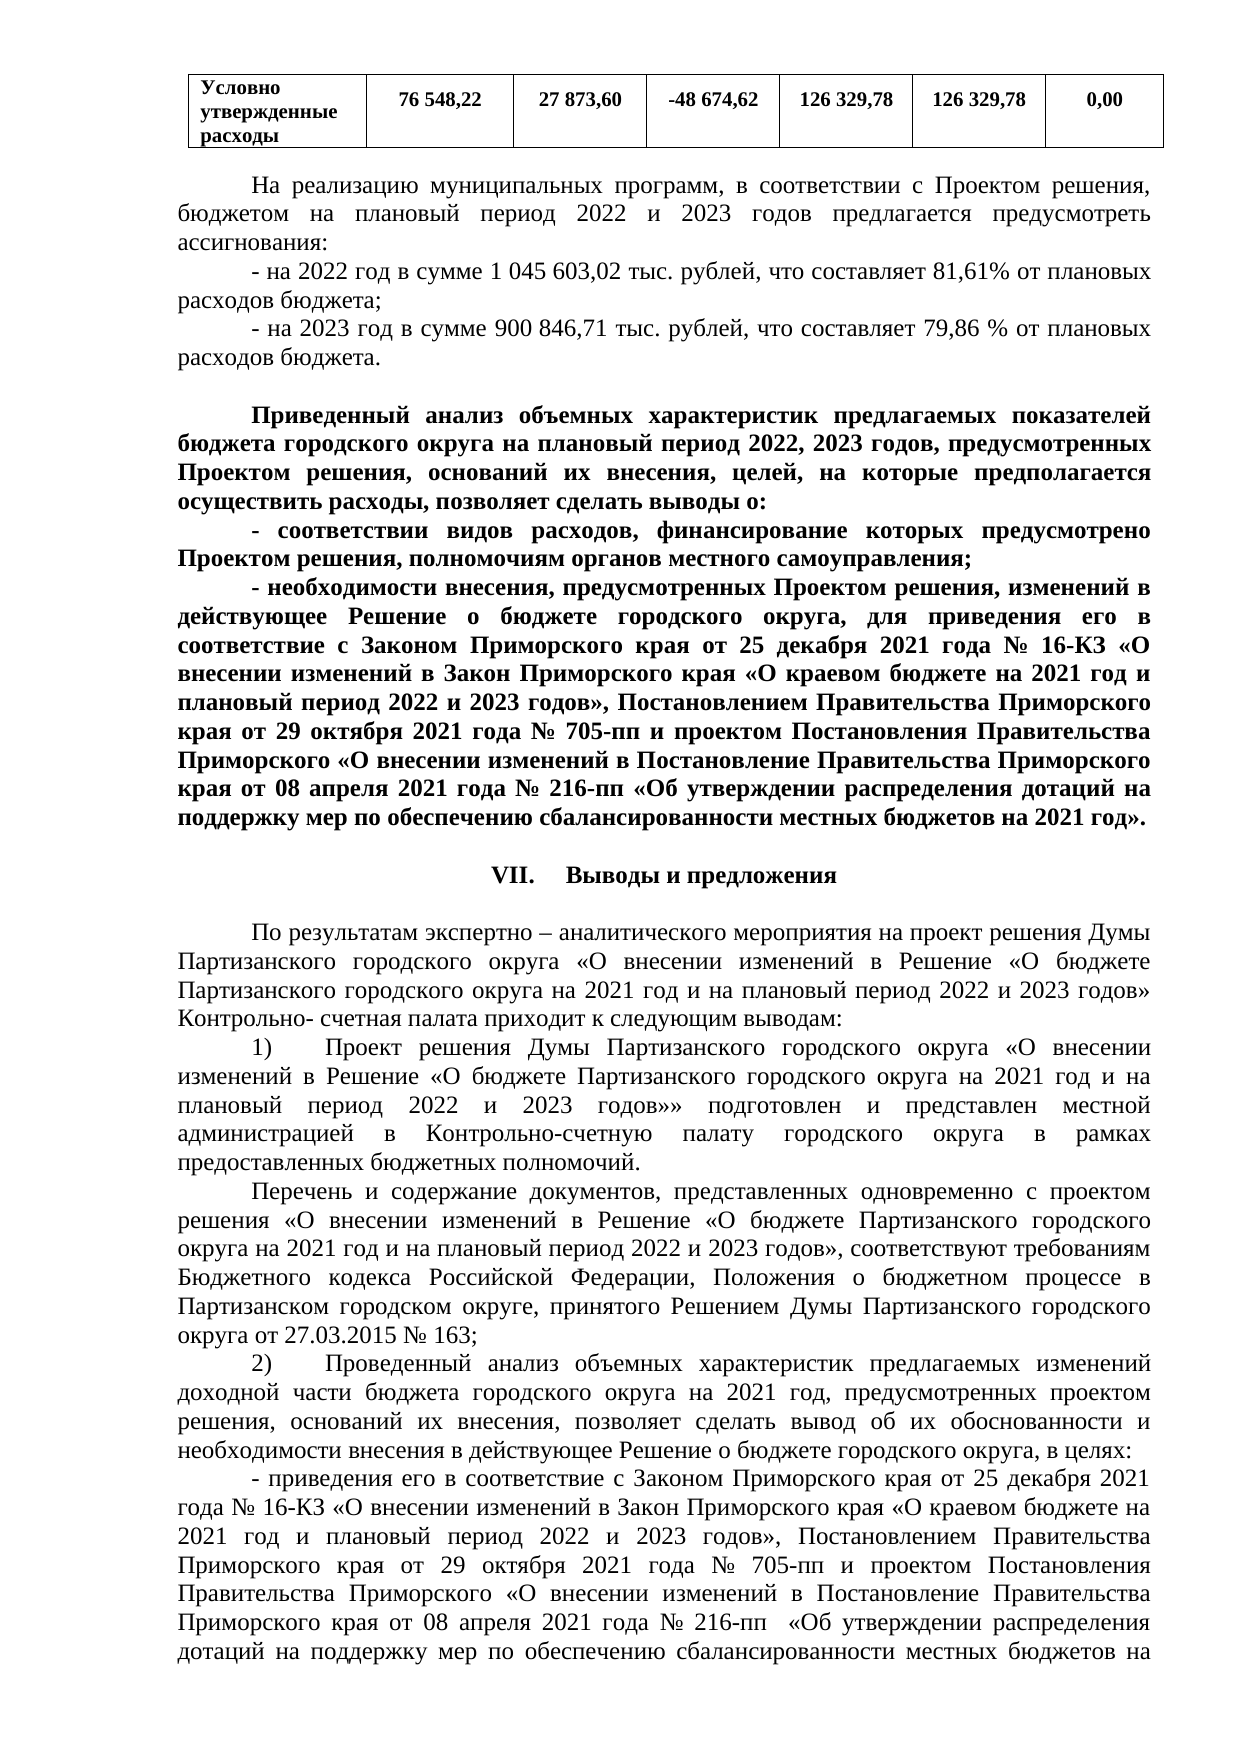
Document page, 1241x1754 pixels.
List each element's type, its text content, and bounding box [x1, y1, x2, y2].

list Приведенный анализ объемных характеристик предлагаемых показателей бюджета городского округа на плановый период 2022, 2023 годов, предусмотренных Проектом решения, оснований их внесения, целей, на которые предполагается осуществить расходы, позволяет сделать выводы о: [177, 400, 1152, 515]
table_cell 126 329,78 [780, 75, 912, 147]
list На реализацию муниципальных программ, в соответствии с Проектом решения, бюджетом на плановый период 2022 и 2023 годов предлагается предусмотреть ассигнования: [177, 170, 1152, 256]
text Перечень и содержание документов, представленных одновременно с проектом решения «О внесении изменений в Решение «О бюджете Партизанского городского округа на 2021 год и на плановый период 2022 и 2023 годов», соответствуют требованиям Бюджетного кодекса Российской Федерации, Положения о бюджетном процессе в Партизанском городском округе, принятого Решением Думы Партизанского городского округа от 27.03.2015 № 163; [177, 1176, 1152, 1348]
list Проведенный анализ объемных характеристик предлагаемых изменений доходной части бюджета городского округа на 2021 год, предусмотренных проектом решения, оснований их внесения, позволяет сделать вывод об их обоснованности и необходимости внесения в действующее Решение о бюджете городского округа, в целях: [177, 1348, 1152, 1463]
list Выводы и предложения [176, 860, 1152, 888]
list Проект решения Думы Партизанского городского округа «О внесении изменений в Решение «О бюджете Партизанского городского округа на 2021 год и на плановый период 2022 и 2023 годов»» подготовлен и представлен местной администрацией в Контрольно-счетную палату городского округа в рамках предоставленных бюджетных полномочий. [177, 1032, 1152, 1176]
table_cell 76 548,22 [367, 75, 513, 147]
table_cell 126 329,78 [913, 75, 1045, 147]
table_cell 0,00 [1046, 75, 1163, 147]
table_cell Условно утвержденные расходы [189, 75, 366, 147]
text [177, 1463, 1152, 1665]
table_cell 27 873,60 [514, 75, 646, 147]
list - на 2022 год в сумме 1 045 603,02 тыс. рублей, что составляет 81,61% от плановых расходов бюджета; [177, 256, 1152, 313]
list - необходимости внесения, предусмотренных Проектом решения, изменений в действующее Решение о бюджете городского округа, для приведения его в соответствие с Законом Приморского края от 25 декабря 2021 года № 16-КЗ «О внесении изменений в Закон Приморского края «О краевом бюджете на 2021 год и плановый период 2022 и 2023 годов», Постановлением Правительства Приморского края от 29 октября 2021 года № 705-пп и проектом Постановления Правительства Приморского «О внесении изменений в Постановление Правительства Приморского края от 08 апреля 2021 года № 216-пп «Об утверждении распределения дотаций на поддержку мер по обеспечению сбалансированности местных бюджетов на 2021 год». [177, 572, 1152, 831]
text По результатам экспертно – аналитического мероприятия на проект решения Думы Партизанского городского округа «О внесении изменений в Решение «О бюджете Партизанского городского округа на 2021 год и на плановый период 2022 и 2023 годов» Контрольно- счетная палата приходит к следующим выводам: [177, 917, 1152, 1032]
list - на 2023 год в сумме 900 846,71 тыс. рублей, что составляет 79,86 % от плановых расходов бюджета. [177, 313, 1152, 371]
table_cell -48 674,62 [647, 75, 779, 147]
list - соответствии видов расходов, финансирование которых предусмотрено Проектом решения, полномочиям органов местного самоуправления; [177, 515, 1152, 572]
